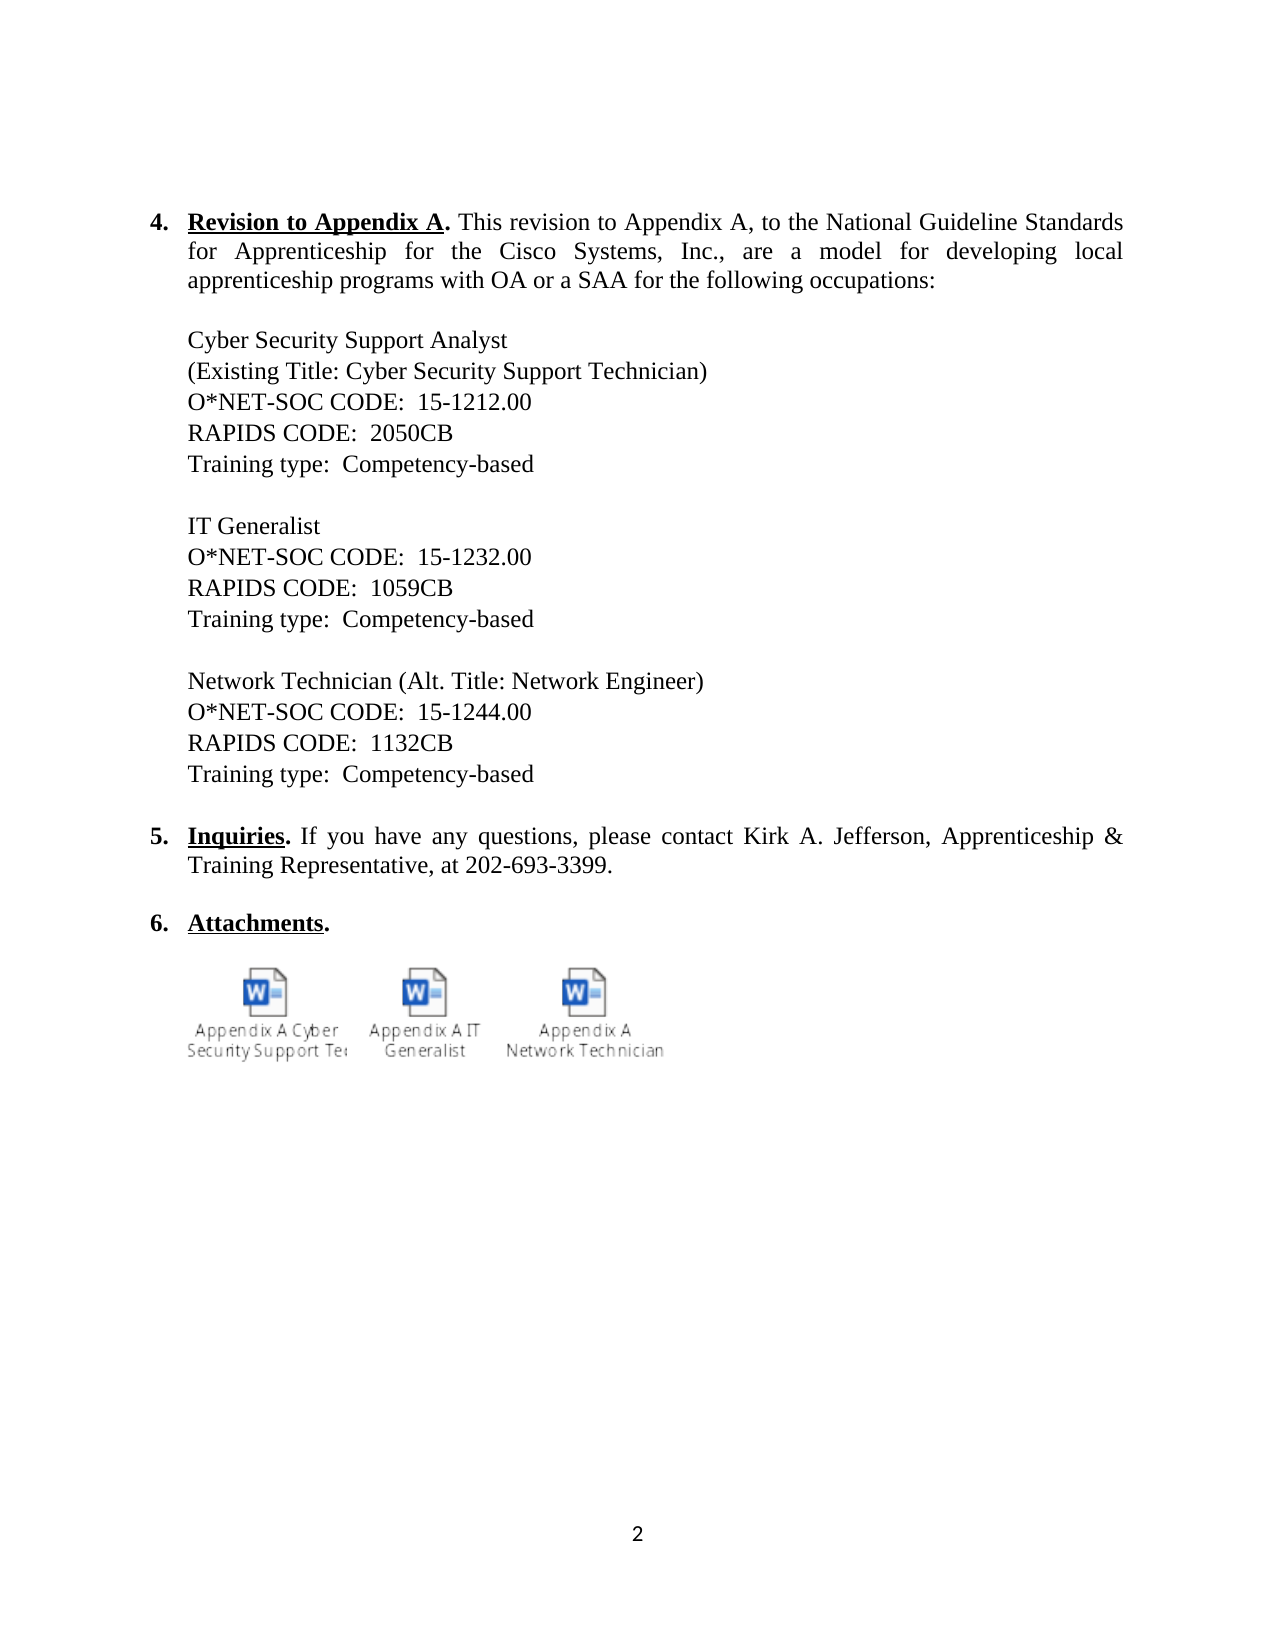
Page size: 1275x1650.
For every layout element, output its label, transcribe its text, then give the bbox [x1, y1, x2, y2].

list Cyber Security Support Analyst [187, 325, 1125, 353]
list O*NET-SOC CODE: 15-1244.00 [187, 697, 1125, 726]
list Training type: Competency-based [187, 604, 1125, 633]
list O*NET-SOC CODE: 15-1232.00 [187, 542, 1125, 571]
list Inquiries. If you have any questions, please contact Kirk A. Jefferson, Apprenticeship & Training Representative, at 202-693-3399. [150, 821, 1125, 879]
list O*NET-SOC CODE: 15-1212.00 [187, 387, 1125, 416]
list IT Generalist [187, 511, 1125, 540]
list Revision to Appendix A. This revision to Appendix A, to the National Guideline Standards for Apprenticeship for the Cisco Systems, Inc., are a model for developing local apprenticeship programs with OA or a SAA for the following occupations: [150, 207, 1125, 294]
list RAPIDS CODE: 2050CB [187, 418, 1125, 447]
list Training type: Competency-based [187, 449, 1125, 478]
list RAPIDS CODE: 1059CB [187, 573, 1125, 602]
list (Existing Title: Cyber Security Support Technician) [187, 356, 1125, 384]
list Network Technician (Alt. Title: Network Engineer) [187, 666, 1125, 695]
list Attachments. [150, 908, 1125, 936]
list Training type: Competency-based [187, 759, 1125, 788]
list RAPIDS CODE: 1132CB [187, 728, 1125, 757]
